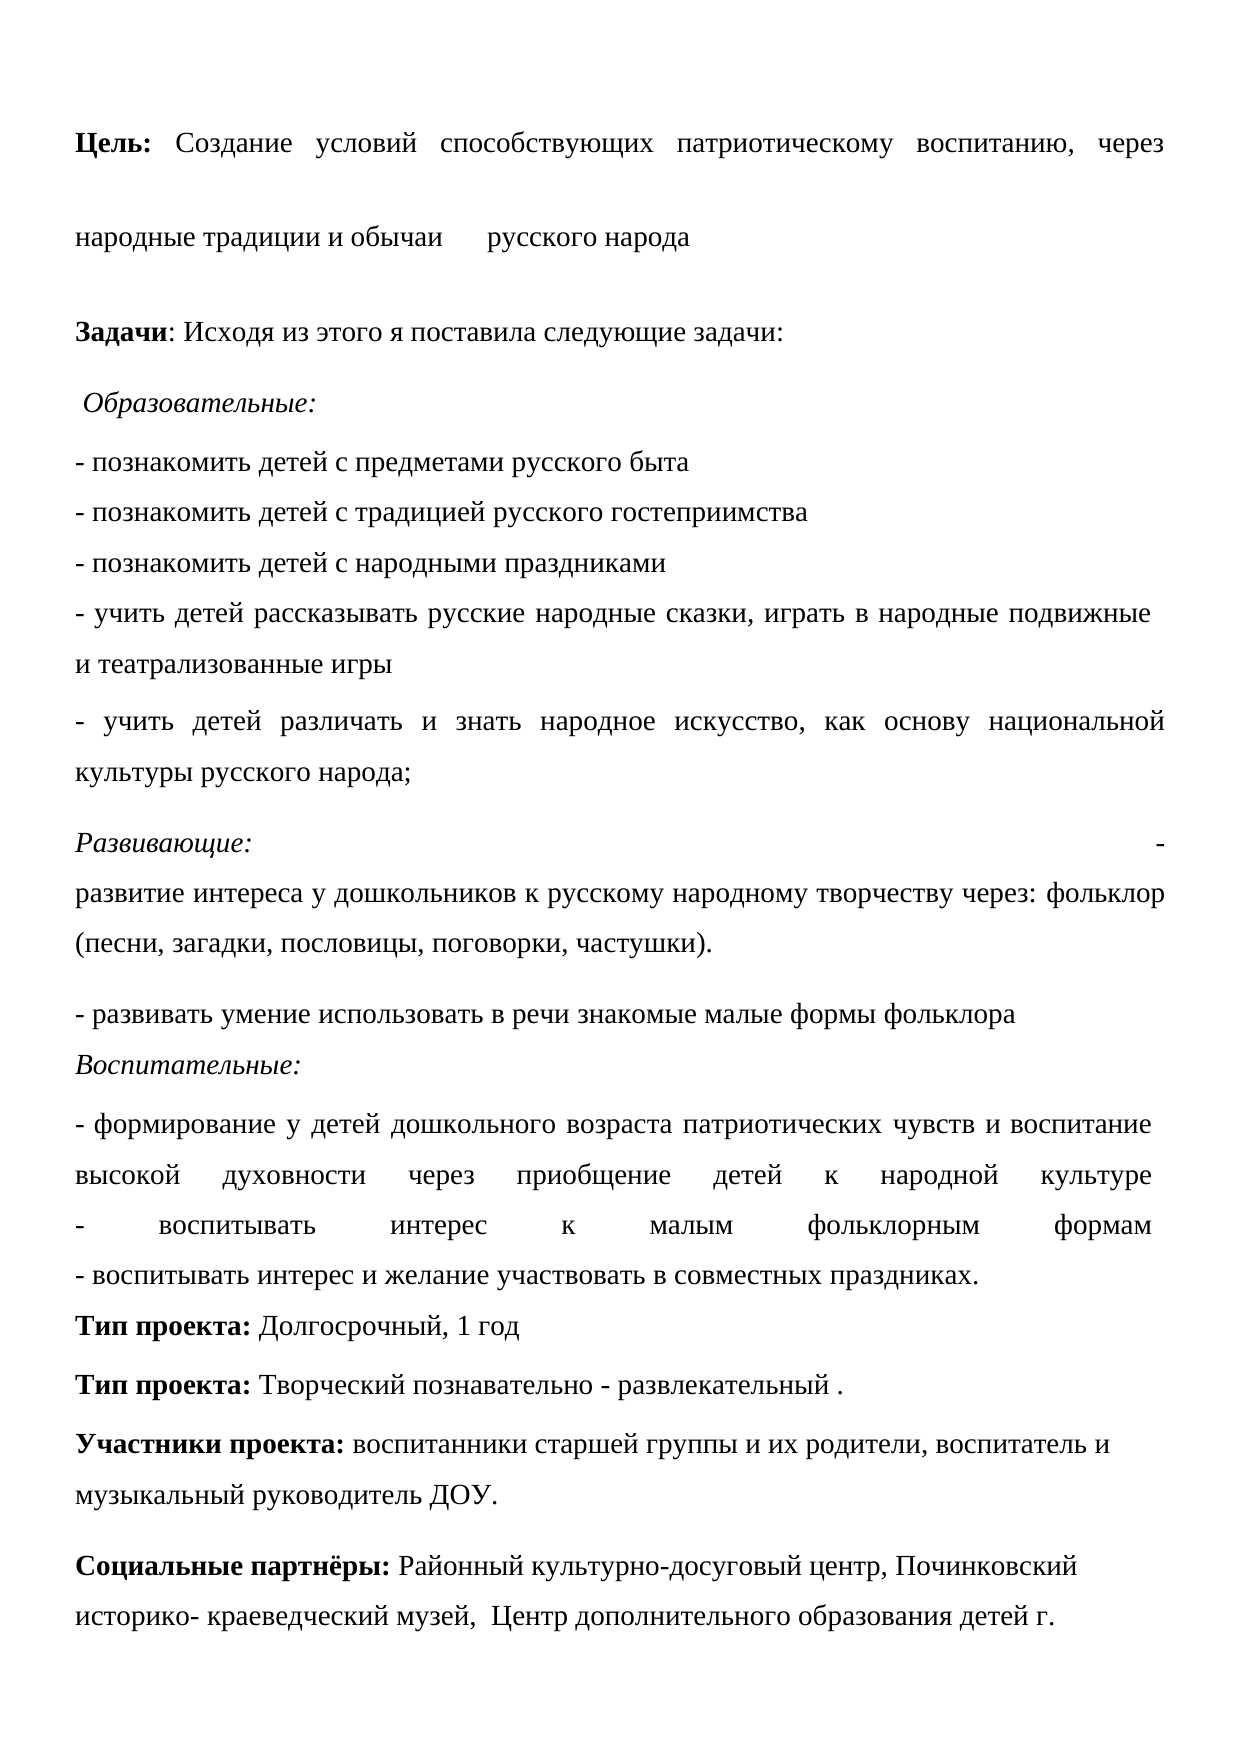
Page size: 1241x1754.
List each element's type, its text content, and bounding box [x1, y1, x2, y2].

list - познакомить детей с предметами русского быта [75, 444, 1165, 478]
list - познакомить детей с традицией русского гостеприимства [75, 494, 1165, 528]
text Цель: Создание условий способствующих патриотическому воспитанию, через народные традиции и обычаи русского народа [75, 125, 1165, 259]
list - познакомить детей с народными праздниками [75, 545, 1165, 578]
text Задачи: Исходя из этого я поставила следующие задачи: [75, 314, 1165, 347]
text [75, 1548, 1165, 1632]
list - развивать умение использовать в речи знакомые малые формы фольклора [75, 997, 1165, 1030]
text Образовательные: [75, 385, 1165, 418]
text Участники проекта: воспитанники старшей группы и их родители, воспитатель и музыкальный руководитель ДОУ. [75, 1427, 1165, 1510]
list - формирование у детей дошкольного возраста патриотических чувств и воспитание высокой духовности через приобщение детей к народной культуре - воспитывать интерес к малым фольклорным формам - воспитывать интерес и желание участвовать в совместных праздниках. [75, 1107, 1152, 1291]
text Тип проекта: Творческий познавательно - развлекательный . [75, 1367, 1165, 1401]
text Развивающие: - развитие интереса у дошкольников к русскому народному творчеству через: фольклор (песни, загадки, пословицы, поговорки, частушки). [75, 825, 1165, 959]
text - учить детей различать и знать народное искусство, как основу национальной культуры русского народа; [75, 703, 1165, 787]
text Воспитательные: [75, 1047, 1165, 1081]
list - учить детей рассказывать русские народные сказки, играть в народные подвижные и театрализованные игры [75, 595, 1151, 679]
text Тип проекта: Долгосрочный, 1 год [75, 1308, 1165, 1341]
